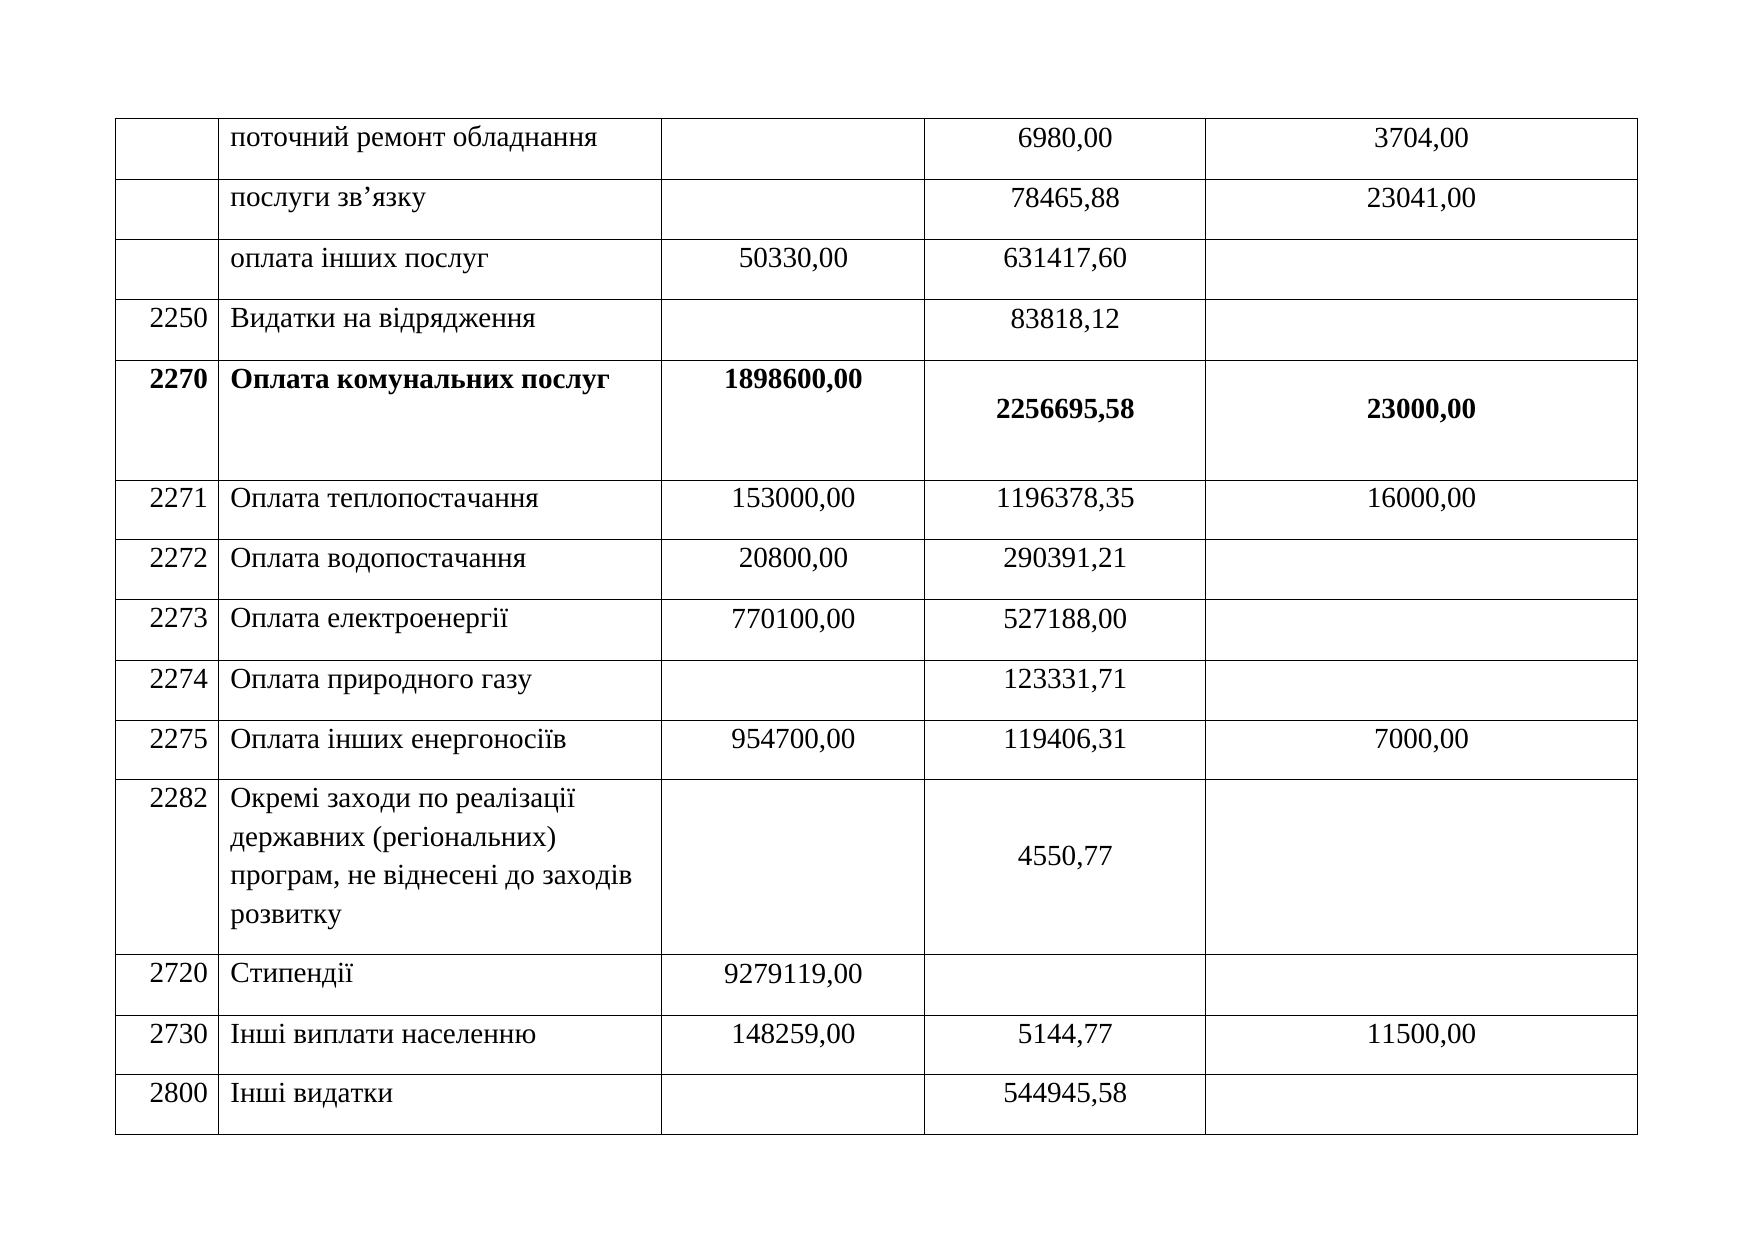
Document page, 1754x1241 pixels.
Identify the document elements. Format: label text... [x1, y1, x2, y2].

table_cell 78465,88 [925, 180, 1205, 239]
table_cell [116, 180, 218, 239]
table_cell 2274 [116, 661, 218, 720]
table_cell 153000,00 [662, 481, 924, 539]
table_cell 2720 [116, 955, 218, 1015]
table_cell 2282 [116, 780, 218, 954]
table_cell 1898600,00 [662, 361, 924, 479]
table_cell 5144,77 [925, 1016, 1205, 1074]
table_cell 23041,00 [1206, 180, 1637, 239]
table_cell 2250 [116, 300, 218, 360]
table_cell Оплата інших енергоносіїв [219, 721, 661, 779]
table_cell 4550,77 [925, 780, 1205, 954]
table_cell 2270 [116, 361, 218, 479]
table_cell [662, 1075, 924, 1134]
table_cell [1206, 1075, 1637, 1134]
table_cell 123331,71 [925, 661, 1205, 720]
table_cell 7000,00 [1206, 721, 1637, 779]
table_cell [662, 300, 924, 360]
table_cell 9279119,00 [662, 955, 924, 1015]
table_cell [1206, 240, 1637, 299]
table_cell Стипендії [219, 955, 661, 1015]
table_cell 3704,00 [1206, 119, 1637, 178]
table_cell 527188,00 [925, 600, 1205, 660]
table_cell [1206, 300, 1637, 360]
table_cell послуги зв’язку [219, 180, 661, 239]
table_cell оплата інших послуг [219, 240, 661, 299]
table_cell [662, 180, 924, 239]
table_cell [1206, 661, 1637, 720]
table_cell 770100,00 [662, 600, 924, 660]
table_cell 2256695,58 [925, 361, 1205, 479]
table_cell Оплата теплопостачання [219, 481, 661, 539]
table_cell [662, 119, 924, 178]
table_cell 2275 [116, 721, 218, 779]
table_cell [925, 955, 1205, 1015]
table_cell 2730 [116, 1016, 218, 1074]
table_cell 20800,00 [662, 540, 924, 599]
table_cell Інші видатки [219, 1075, 661, 1134]
table_cell 50330,00 [662, 240, 924, 299]
table_cell [1206, 955, 1637, 1015]
table_cell 11500,00 [1206, 1016, 1637, 1074]
table_cell Оплата водопостачання [219, 540, 661, 599]
table_cell [1206, 780, 1637, 954]
table_cell 2272 [116, 540, 218, 599]
table_cell 119406,31 [925, 721, 1205, 779]
table_cell 631417,60 [925, 240, 1205, 299]
table_cell 148259,00 [662, 1016, 924, 1074]
table_cell Оплата природного газу [219, 661, 661, 720]
table_cell 2800 [116, 1075, 218, 1134]
table_cell Оплата комунальних послуг [219, 361, 661, 479]
table_cell 6980,00 [925, 119, 1205, 178]
table_cell Оплата електроенергії [219, 600, 661, 660]
table_cell [1206, 540, 1637, 599]
table_cell 290391,21 [925, 540, 1205, 599]
table_cell 544945,58 [925, 1075, 1205, 1134]
table_cell [662, 780, 924, 954]
table_cell 16000,00 [1206, 481, 1637, 539]
table_cell [116, 119, 218, 178]
table_cell Видатки на відрядження [219, 300, 661, 360]
table_cell Інші виплати населенню [219, 1016, 661, 1074]
table_cell [1206, 600, 1637, 660]
table_cell Окремі заходи по реалізації державних (регіональних) програм, не віднесені до заходів розвитку [219, 780, 661, 954]
table_cell 2273 [116, 600, 218, 660]
table_cell 1196378,35 [925, 481, 1205, 539]
table_cell 23000,00 [1206, 361, 1637, 479]
table_cell поточний ремонт обладнання [219, 119, 661, 178]
table_cell [662, 661, 924, 720]
table_cell [116, 240, 218, 299]
table_cell 83818,12 [925, 300, 1205, 360]
table_cell 2271 [116, 481, 218, 539]
table_cell 954700,00 [662, 721, 924, 779]
